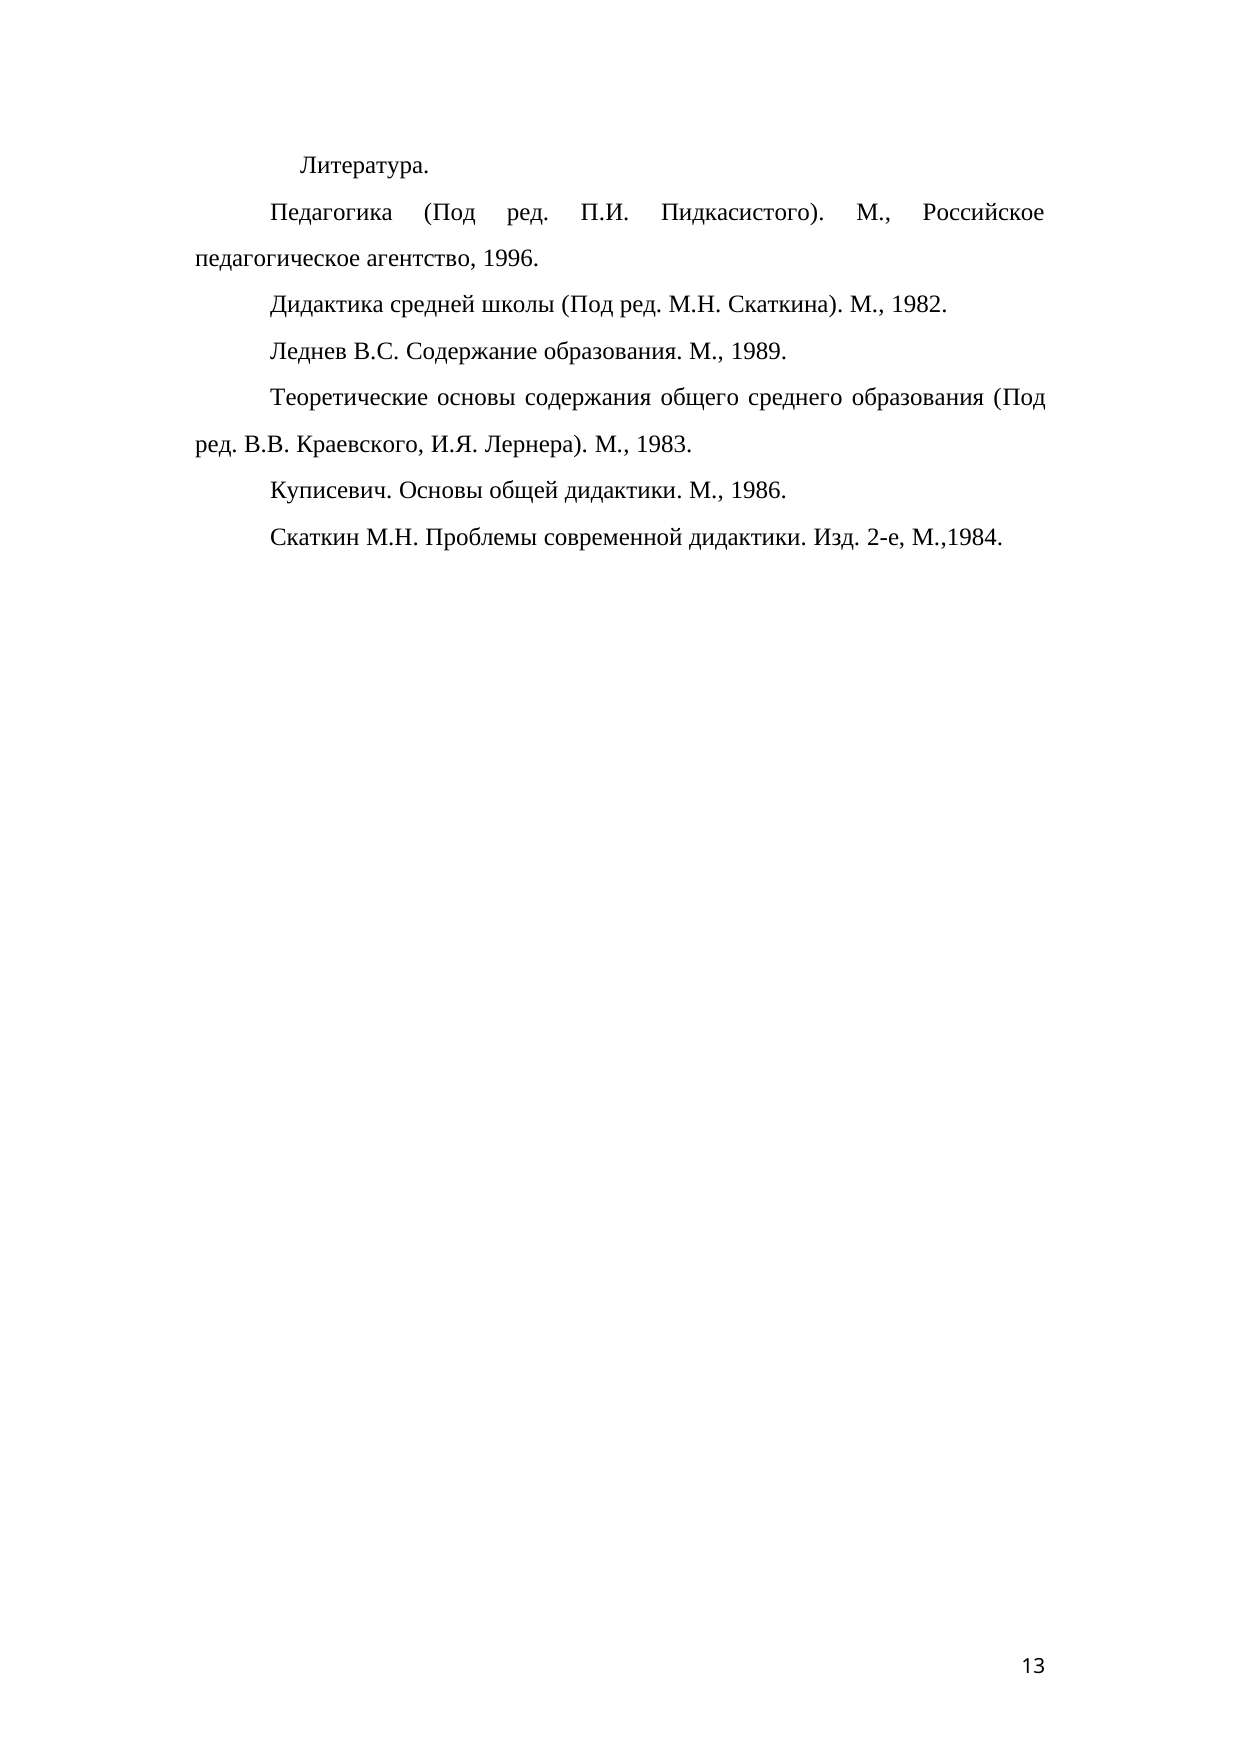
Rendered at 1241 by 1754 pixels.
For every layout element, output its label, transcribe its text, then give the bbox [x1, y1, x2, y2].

list Леднев В.С. Содержание образования. М., 1989. [195, 336, 1045, 365]
list Куписевич. Основы общей дидактики. М., 1986. [195, 475, 1045, 504]
list Скаткин М.Н. Проблемы современной дидактики. Изд. 2-е, М.,1984. [195, 522, 1048, 551]
list Теоретические основы содержания общего среднего образования (под ред. В.В. Краевского, И.Я. Лернера). М., 1983. [195, 382, 1045, 458]
list Педагогика (под ред. П.И. Пидкасистого). М., Российское педагогическое агентство, 1996. [195, 196, 1045, 272]
text Литература. [195, 150, 1045, 179]
list Дидактика средней школы (под ред. М.Н. Скаткина). М., 1982. [195, 289, 1045, 318]
